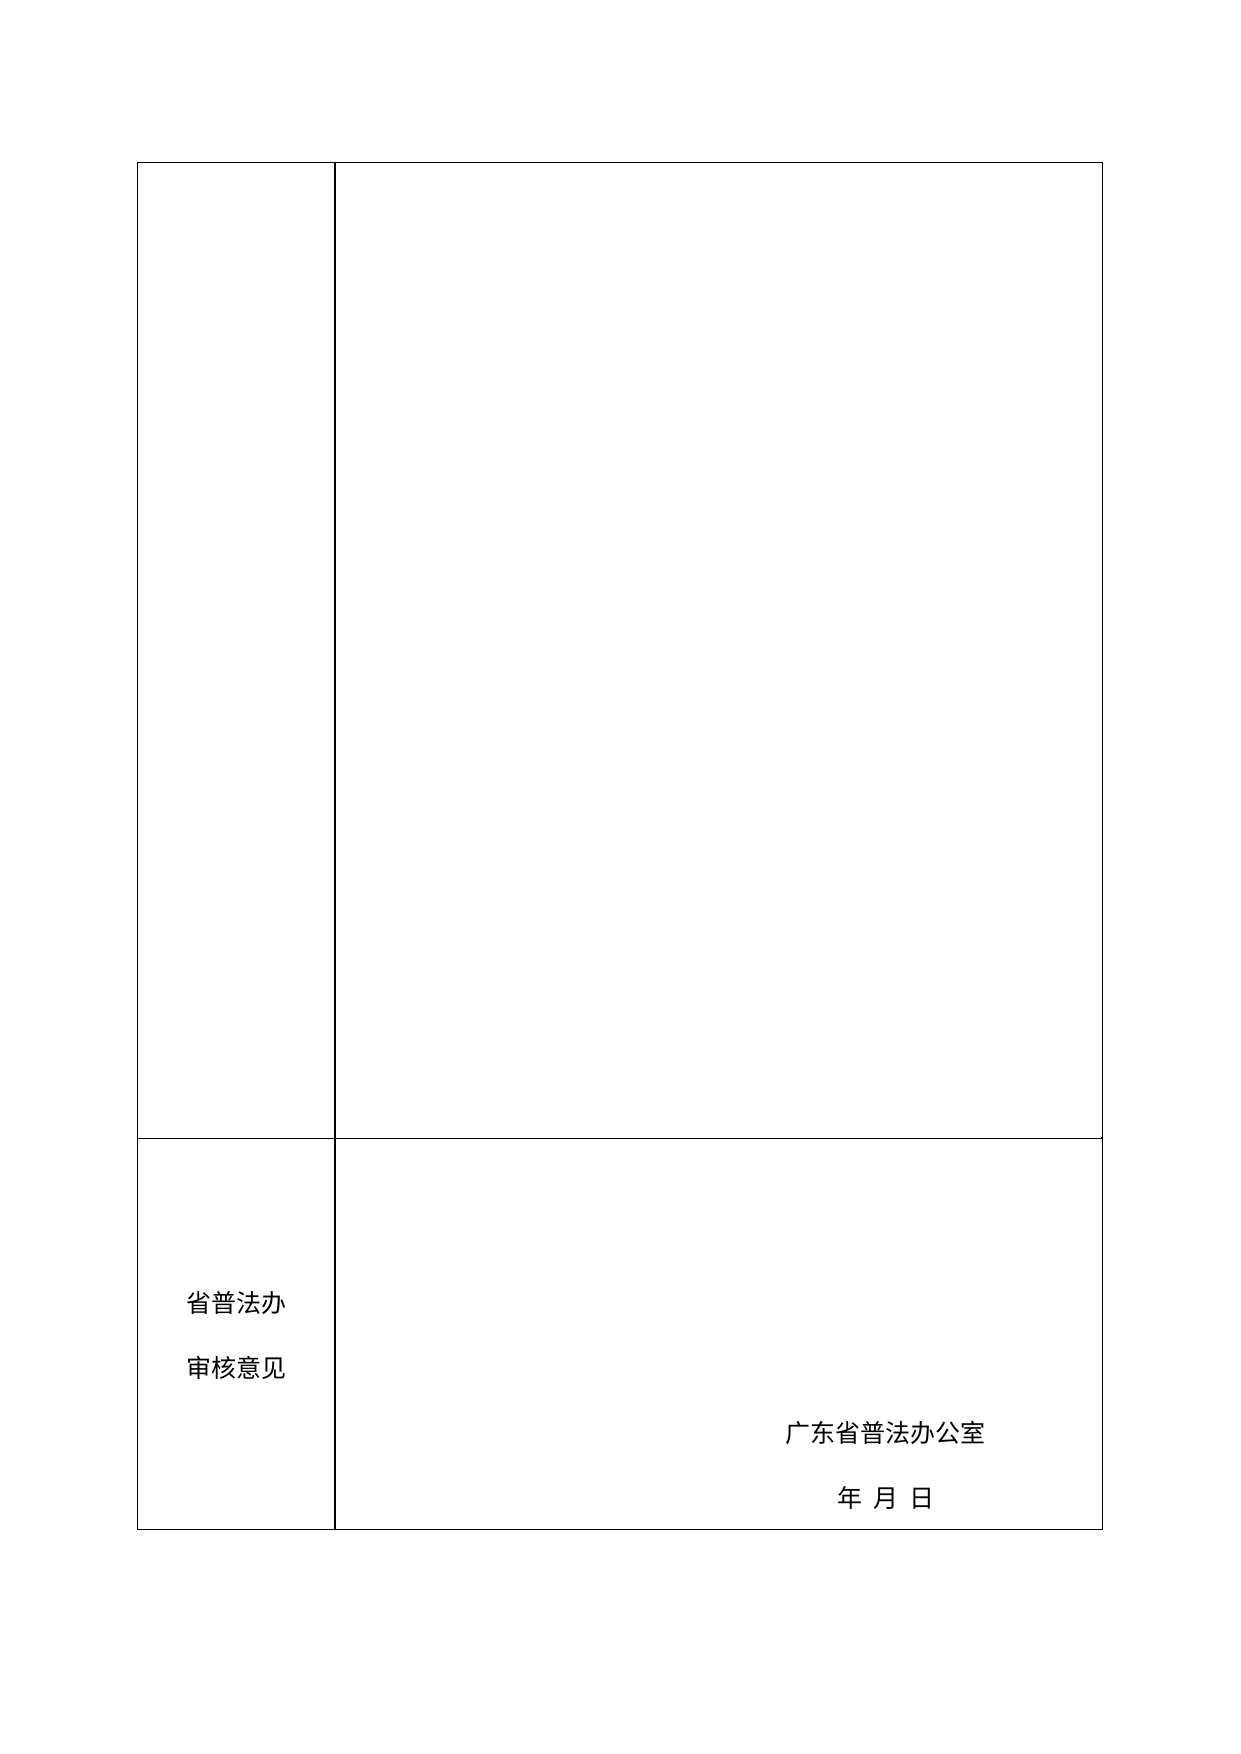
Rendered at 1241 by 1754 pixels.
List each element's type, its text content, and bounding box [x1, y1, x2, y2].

table_cell 广东省普法办公室 年 月 日 [336, 1139, 1102, 1529]
table_cell 省普法办 审核意见 [138, 1139, 334, 1529]
table_cell [336, 163, 1102, 1138]
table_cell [138, 163, 334, 1138]
